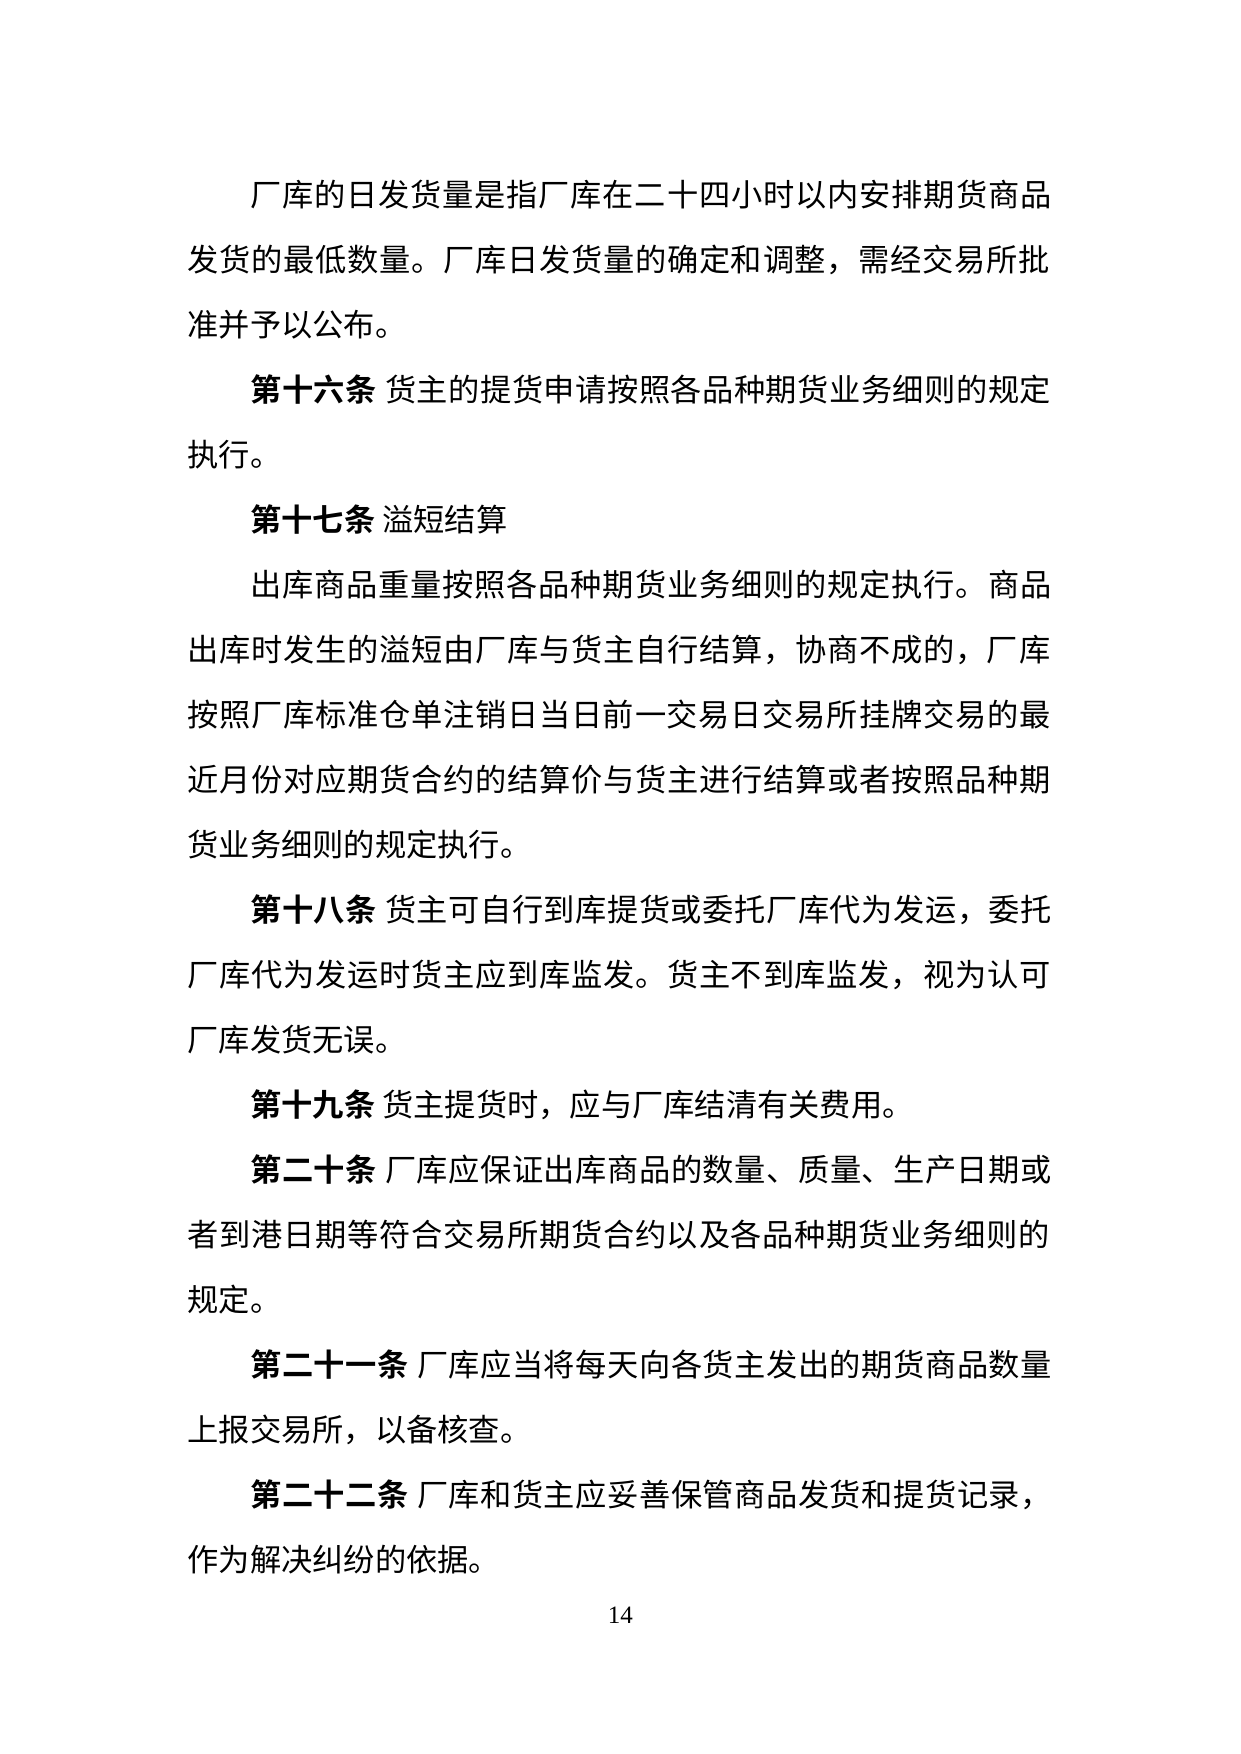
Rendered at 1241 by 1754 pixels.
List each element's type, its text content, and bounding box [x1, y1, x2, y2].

text 第十七条 溢短结算 [187, 485, 1053, 550]
text 第二十一条 厂库应当将每天向各货主发出的期货商品数量上报交易所，以备核查。 [187, 1330, 1053, 1460]
text 第二十二条 厂库和货主应妥善保管商品发货和提货记录，作为解决纠纷的依据。 [187, 1460, 1053, 1590]
text 第十六条 货主的提货申请按照各品种期货业务细则的规定执行。 [187, 355, 1053, 485]
text 第二十条 厂库应保证出库商品的数量、质量、生产日期或者到港日期等符合交易所期货合约以及各品种期货业务细则的规定。 [187, 1135, 1053, 1330]
text 第十九条 货主提货时，应与厂库结清有关费用。 [187, 1070, 1053, 1135]
text 第十八条 货主可自行到库提货或委托厂库代为发运，委托厂库代为发运时货主应到库监发。货主不到库监发，视为认可厂库发货无误。 [187, 875, 1053, 1070]
text 厂库的日发货量是指厂库在二十四小时以内安排期货商品发货的最低数量。厂库日发货量的确定和调整，需经交易所批准并予以公布。 [187, 160, 1053, 355]
text 出库商品重量按照各品种期货业务细则的规定执行。商品出库时发生的溢短由厂库与货主自行结算，协商不成的，厂库按照厂库标准仓单注销日当日前一交易日交易所挂牌交易的最近月份对应期货合约的结算价与货主进行结算或者按照品种期货业务细则的规定执行。 [187, 550, 1053, 875]
